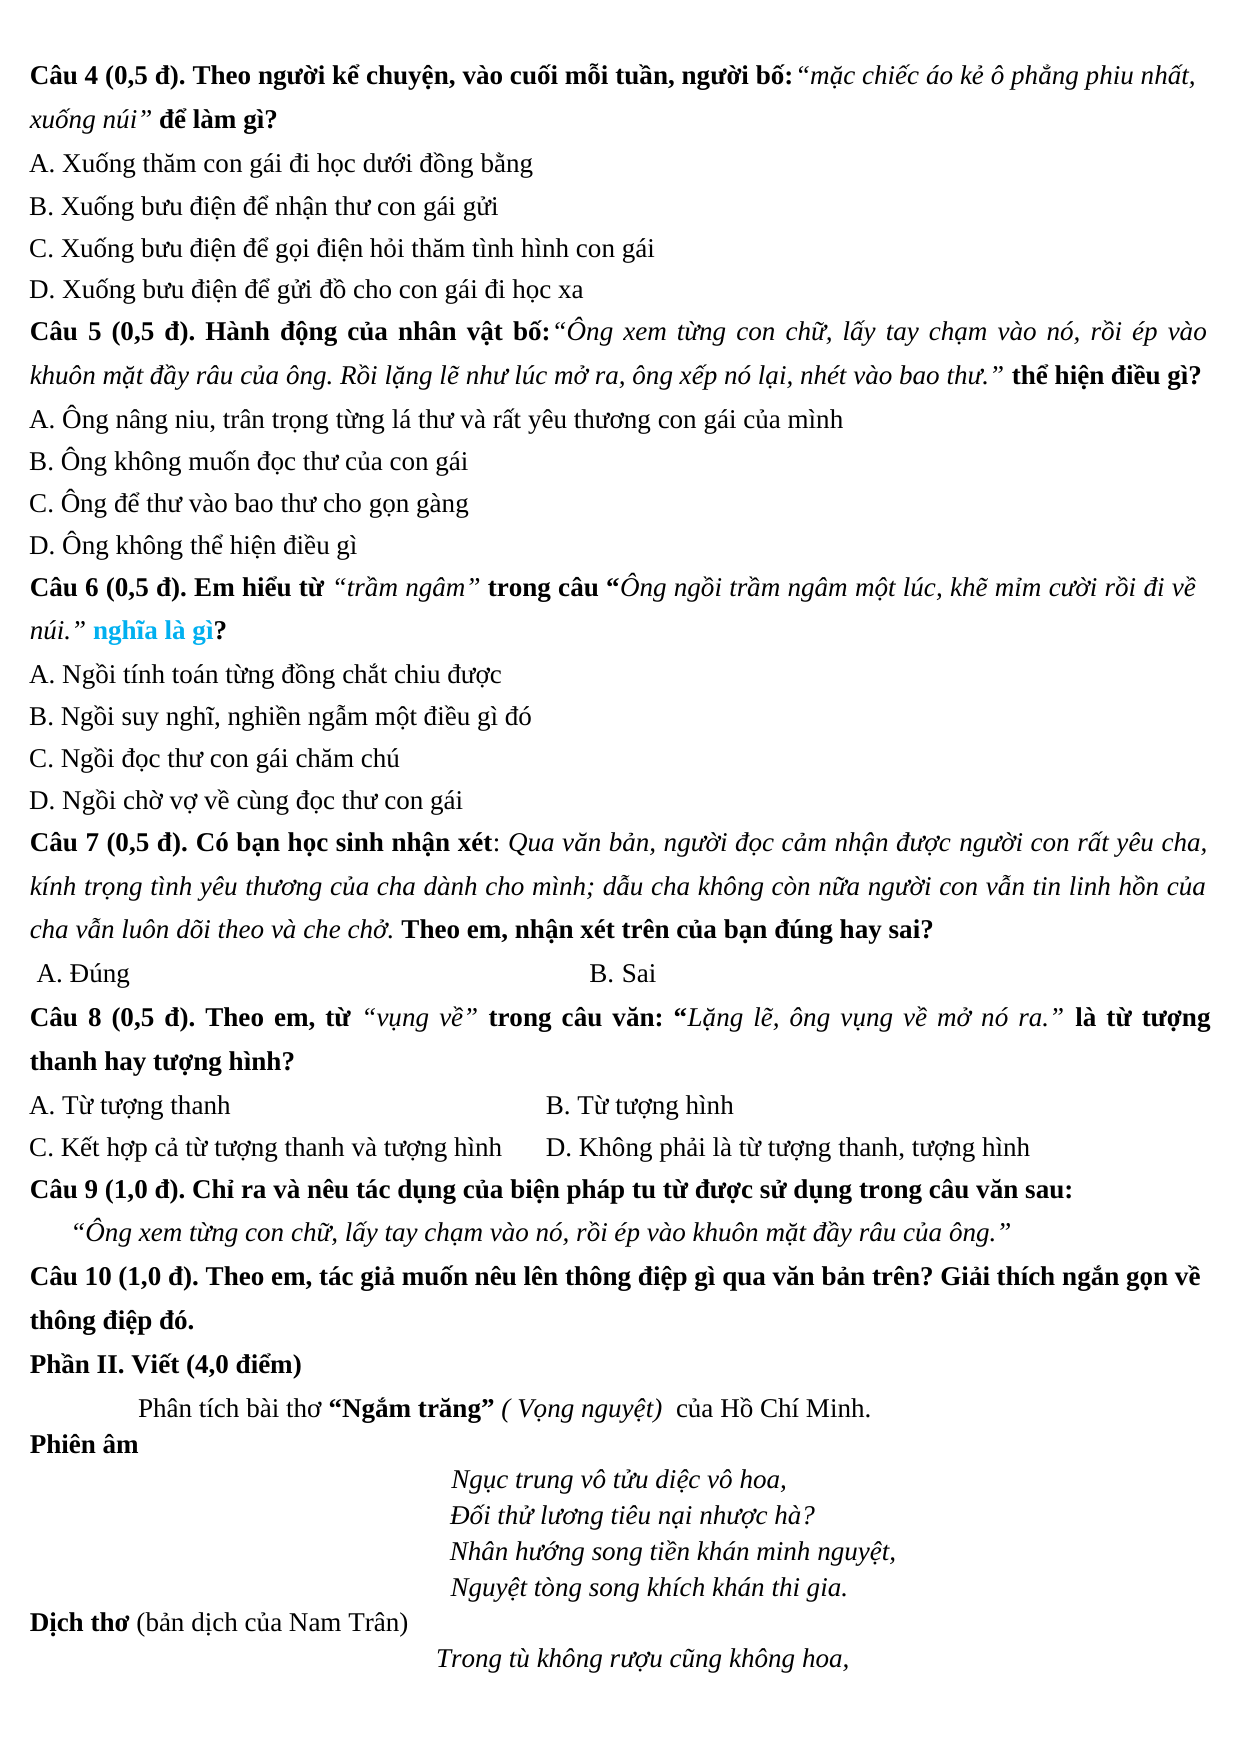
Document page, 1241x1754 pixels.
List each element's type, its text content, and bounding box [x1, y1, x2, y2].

text Trong tù không rượu cũng không hoa, [29, 1642, 1211, 1673]
text Ngục trung vô tửu diệc vô hoa, [29, 1463, 1211, 1494]
table_cell C. Kết hợp cả từ tượng thanh và tượng hình [18, 1131, 534, 1173]
table_header A. Ngồi tính toán từng đồng chắt chiu được [18, 658, 1069, 700]
table_header A. Xuống thăm con gái đi học dưới đồng bằng [18, 147, 1099, 190]
table_cell D. Không phải là từ tượng thanh, tượng hình [534, 1131, 1122, 1173]
text Câu 7 (0,5 đ). Có bạn học sinh nhận xét: Qua văn bản, người đọc cảm nhận được người con rất yêu cha, kính trọng tình yêu thương của cha dành cho mình; dẫu cha không còn nữa người con vẫn tin linh hồn của cha vẫn luôn dõi theo và che chở. Theo em, nhận xét trên của bạn đúng hay sai? [29, 826, 1211, 945]
table_cell B. Ông không muốn đọc thư của con gái [18, 445, 1122, 487]
table_cell D. Ông không thể hiện điều gì [18, 529, 1122, 571]
text Nguyệt tòng song khích khán thi gia. [29, 1571, 1211, 1602]
text Câu 9 (1,0 đ). Chỉ ra và nêu tác dụng của biện pháp tu từ được sử dụng trong câu văn sau: [29, 1173, 1199, 1204]
table_cell C. Ông để thư vào bao thư cho gọn gàng [18, 487, 1122, 529]
text Phiên âm [29, 1428, 1211, 1459]
table_cell C. Xuống bưu điện để gọi điện hỏi thăm tình hình con gái [18, 232, 1099, 273]
table_header A. Ông nâng niu, trân trọng từng lá thư và rất yêu thương con gái của mình [18, 403, 1122, 445]
text Đối thử lương tiêu nại nhược hà? [29, 1499, 1211, 1530]
table_cell B. Xuống bưu điện để nhận thư con gái gửi [18, 190, 1099, 232]
text A. Đúng B. Sai [29, 957, 1211, 988]
table_cell B. Ngồi suy nghĩ, nghiền ngẫm một điều gì đó [18, 700, 1069, 742]
text “Ông xem từng con chữ, lấy tay chạm vào nó, rồi ép vào khuôn mặt đầy râu của ông.” [29, 1217, 1199, 1248]
table_cell C. Ngồi đọc thư con gái chăm chú [18, 742, 1069, 784]
table_cell D. Ngồi chờ vợ về cùng đọc thư con gái [18, 784, 1069, 826]
text Câu 10 (1,0 đ). Theo em, tác giả muốn nêu lên thông điệp gì qua văn bản trên? Giải thích ngắn gọn về thông điệp đó. [29, 1260, 1211, 1335]
text Câu 6 (0,5 đ). Em hiểu từ “trầm ngâm” trong câu “Ông ngồi trầm ngâm một lúc, khẽ mỉm cười rồi đi về núi.” nghĩa là gì? [29, 571, 1199, 646]
text Câu 8 (0,5 đ). Theo em, từ “vụng về” trong câu văn: “Lặng lẽ, ông vụng về mở nó ra.” là từ tượng thanh hay tượng hình? [29, 1001, 1211, 1076]
text Câu 4 (0,5 đ). Theo người kể chuyện, vào cuối mỗi tuần, người bố:“mặc chiếc áo kẻ ô phẳng phiu nhất, xuống núi” để làm gì? [29, 59, 1199, 134]
text Phân tích bài thơ “Ngắm trăng” ( Vọng nguyệt) của Hồ Chí Minh. [29, 1392, 1211, 1423]
text Dịch thơ (bản dịch của Nam Trân) [29, 1606, 1211, 1637]
table_cell D. Xuống bưu điện để gửi đồ cho con gái đi học xa [18, 274, 1099, 315]
text Nhân hướng song tiền khán minh nguyệt, [29, 1535, 1211, 1566]
text Câu 5 (0,5 đ). Hành động của nhân vật bố:“Ông xem từng con chữ, lấy tay chạm vào nó, rồi ép vào khuôn mặt đầy râu của ông. Rồi lặng lẽ như lúc mở ra, ông xếp nó lại, nhét vào bao thư.” thể hiện điều gì? [29, 315, 1211, 390]
table_header A. Từ tượng thanh [18, 1089, 534, 1131]
text Phần II. Viết (4,0 điểm) [29, 1348, 1211, 1379]
table_header B. Từ tượng hình [534, 1089, 1122, 1131]
